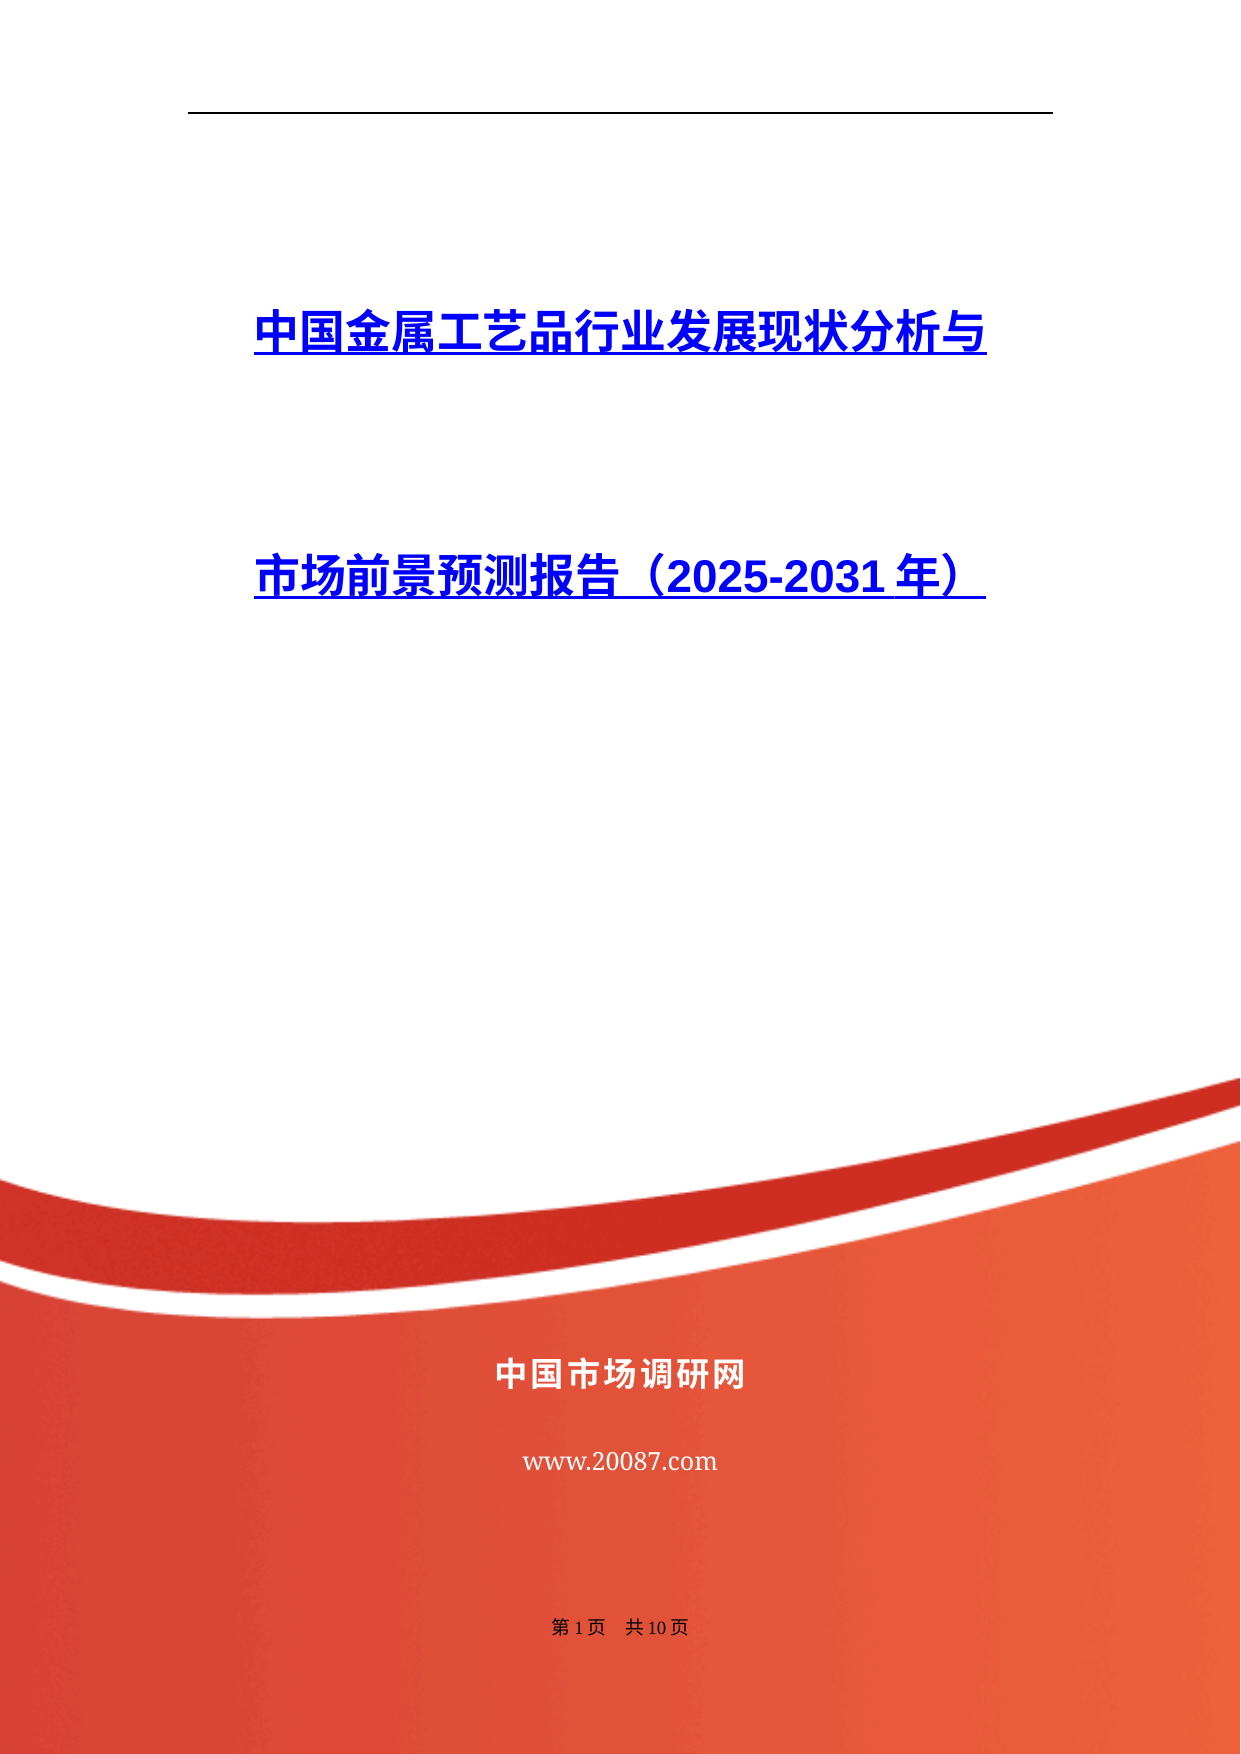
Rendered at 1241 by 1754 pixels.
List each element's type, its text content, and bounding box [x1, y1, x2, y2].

text www.20087.com [187, 1428, 1053, 1493]
picture [0, 1006, 1241, 1754]
subtitle 中国市场调研网 [187, 1339, 1053, 1404]
table_header 中国金属工艺品行业发展现状分析与市场前景预测报告（2025-2031年） [188, 207, 1053, 773]
